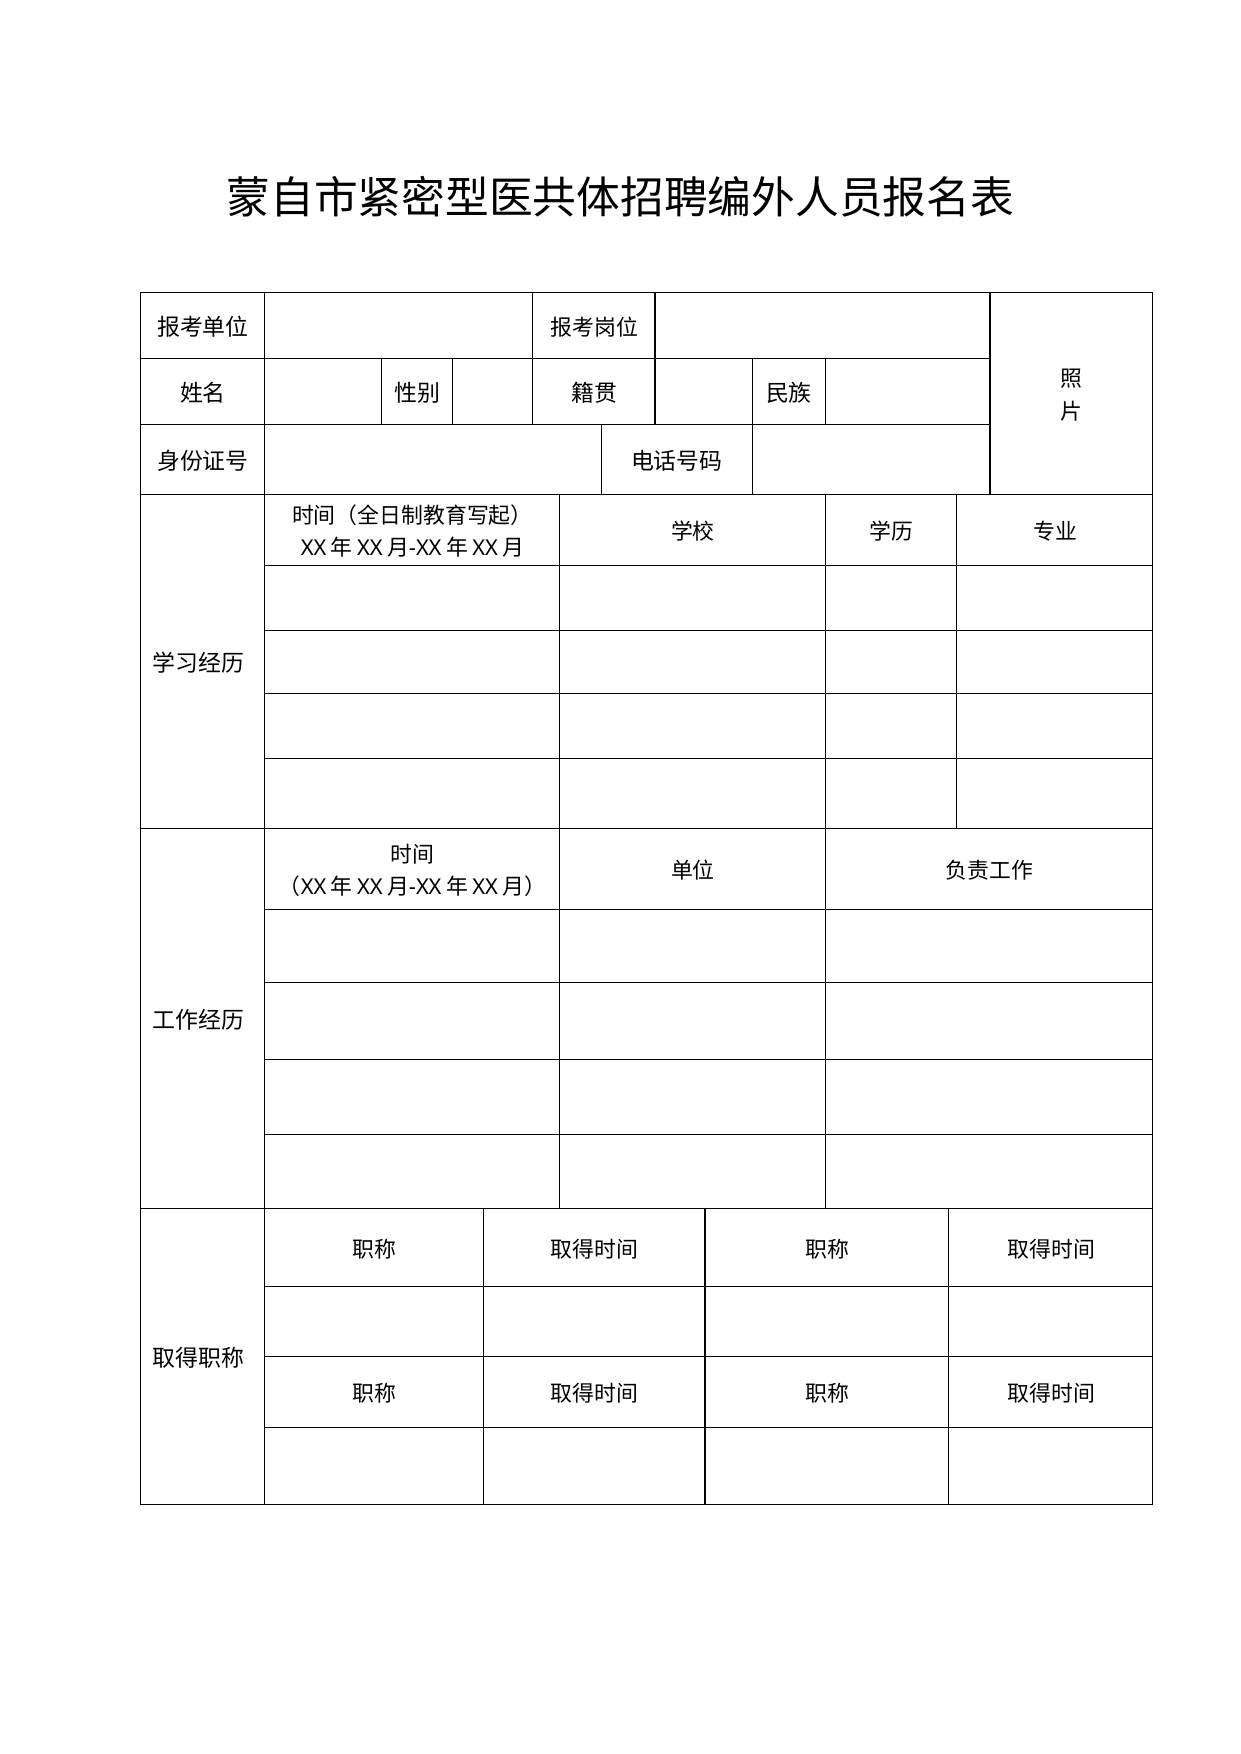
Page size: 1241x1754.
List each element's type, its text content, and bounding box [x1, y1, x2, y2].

table_cell [826, 983, 1152, 1059]
table_cell [826, 359, 989, 424]
table_cell [957, 631, 1152, 693]
table_cell [265, 425, 601, 494]
table_cell [265, 910, 559, 982]
table_cell 单位 [560, 829, 825, 909]
table_cell 取得时间 [484, 1357, 704, 1427]
table_cell 身份证号 [141, 425, 264, 494]
table_cell 学历 [826, 495, 956, 564]
table_cell 专业 [957, 495, 1152, 564]
table_cell 职称 [706, 1357, 948, 1427]
table_cell [560, 566, 825, 630]
table_header [265, 293, 532, 358]
table_cell [826, 631, 956, 693]
table_cell [957, 694, 1152, 758]
table_cell [826, 759, 956, 828]
table_cell [265, 1428, 483, 1504]
table_cell 取得时间 [949, 1209, 1152, 1286]
table_cell [265, 566, 559, 630]
table_cell 负责工作 [826, 829, 1152, 909]
table_cell 取得时间 [484, 1209, 704, 1286]
table_cell [957, 566, 1152, 630]
table_cell [484, 1428, 704, 1504]
table_cell 电话号码 [602, 425, 752, 494]
table_cell [265, 983, 559, 1059]
table_cell [265, 1135, 559, 1208]
table_cell [560, 631, 825, 693]
table_cell [706, 1287, 948, 1356]
table_cell [265, 1060, 559, 1134]
table_cell [265, 631, 559, 693]
table_cell [453, 359, 532, 424]
table_cell [265, 1287, 483, 1356]
table_cell 学习经历 [141, 495, 264, 828]
table_cell [957, 759, 1152, 828]
table_cell [826, 1135, 1152, 1208]
table_cell 职称 [706, 1209, 948, 1286]
table_cell 民族 [753, 359, 825, 424]
table_cell 职称 [265, 1357, 483, 1427]
table_header 照 片 [991, 293, 1152, 494]
table_cell [826, 910, 1152, 982]
table_cell [560, 694, 825, 758]
table_cell [949, 1428, 1152, 1504]
table_cell [753, 425, 989, 494]
table_cell [484, 1287, 704, 1356]
table_cell [560, 1135, 825, 1208]
table_cell [560, 983, 825, 1059]
table_header 报考岗位 [533, 293, 654, 358]
table_cell [560, 1060, 825, 1134]
table_cell 时间 （XX年XX月-XX年XX月） [265, 829, 559, 909]
table_cell [265, 694, 559, 758]
table_cell 工作经历 [141, 829, 264, 1208]
table_cell 取得职称 [141, 1209, 264, 1504]
table_cell [826, 1060, 1152, 1134]
table_cell 学校 [560, 495, 825, 564]
table_cell 时间（全日制教育写起） XX年XX月-XX年XX月 [265, 495, 559, 564]
table_header [656, 293, 989, 358]
table_cell [826, 566, 956, 630]
table_cell [560, 910, 825, 982]
table_header 报考单位 [141, 293, 264, 358]
table_cell 取得时间 [949, 1357, 1152, 1427]
table_cell [560, 759, 825, 828]
table_cell [706, 1428, 948, 1504]
text 蒙自市紧密型医共体招聘编外人员报名表 [187, 162, 1053, 227]
table_cell [656, 359, 752, 424]
table_cell [949, 1287, 1152, 1356]
table_cell 职称 [265, 1209, 483, 1286]
table_cell 姓名 [141, 359, 264, 424]
table_cell [265, 359, 381, 424]
table_cell 性别 [382, 359, 452, 424]
table_cell [826, 694, 956, 758]
table_cell 籍贯 [533, 359, 654, 424]
table_cell [265, 759, 559, 828]
